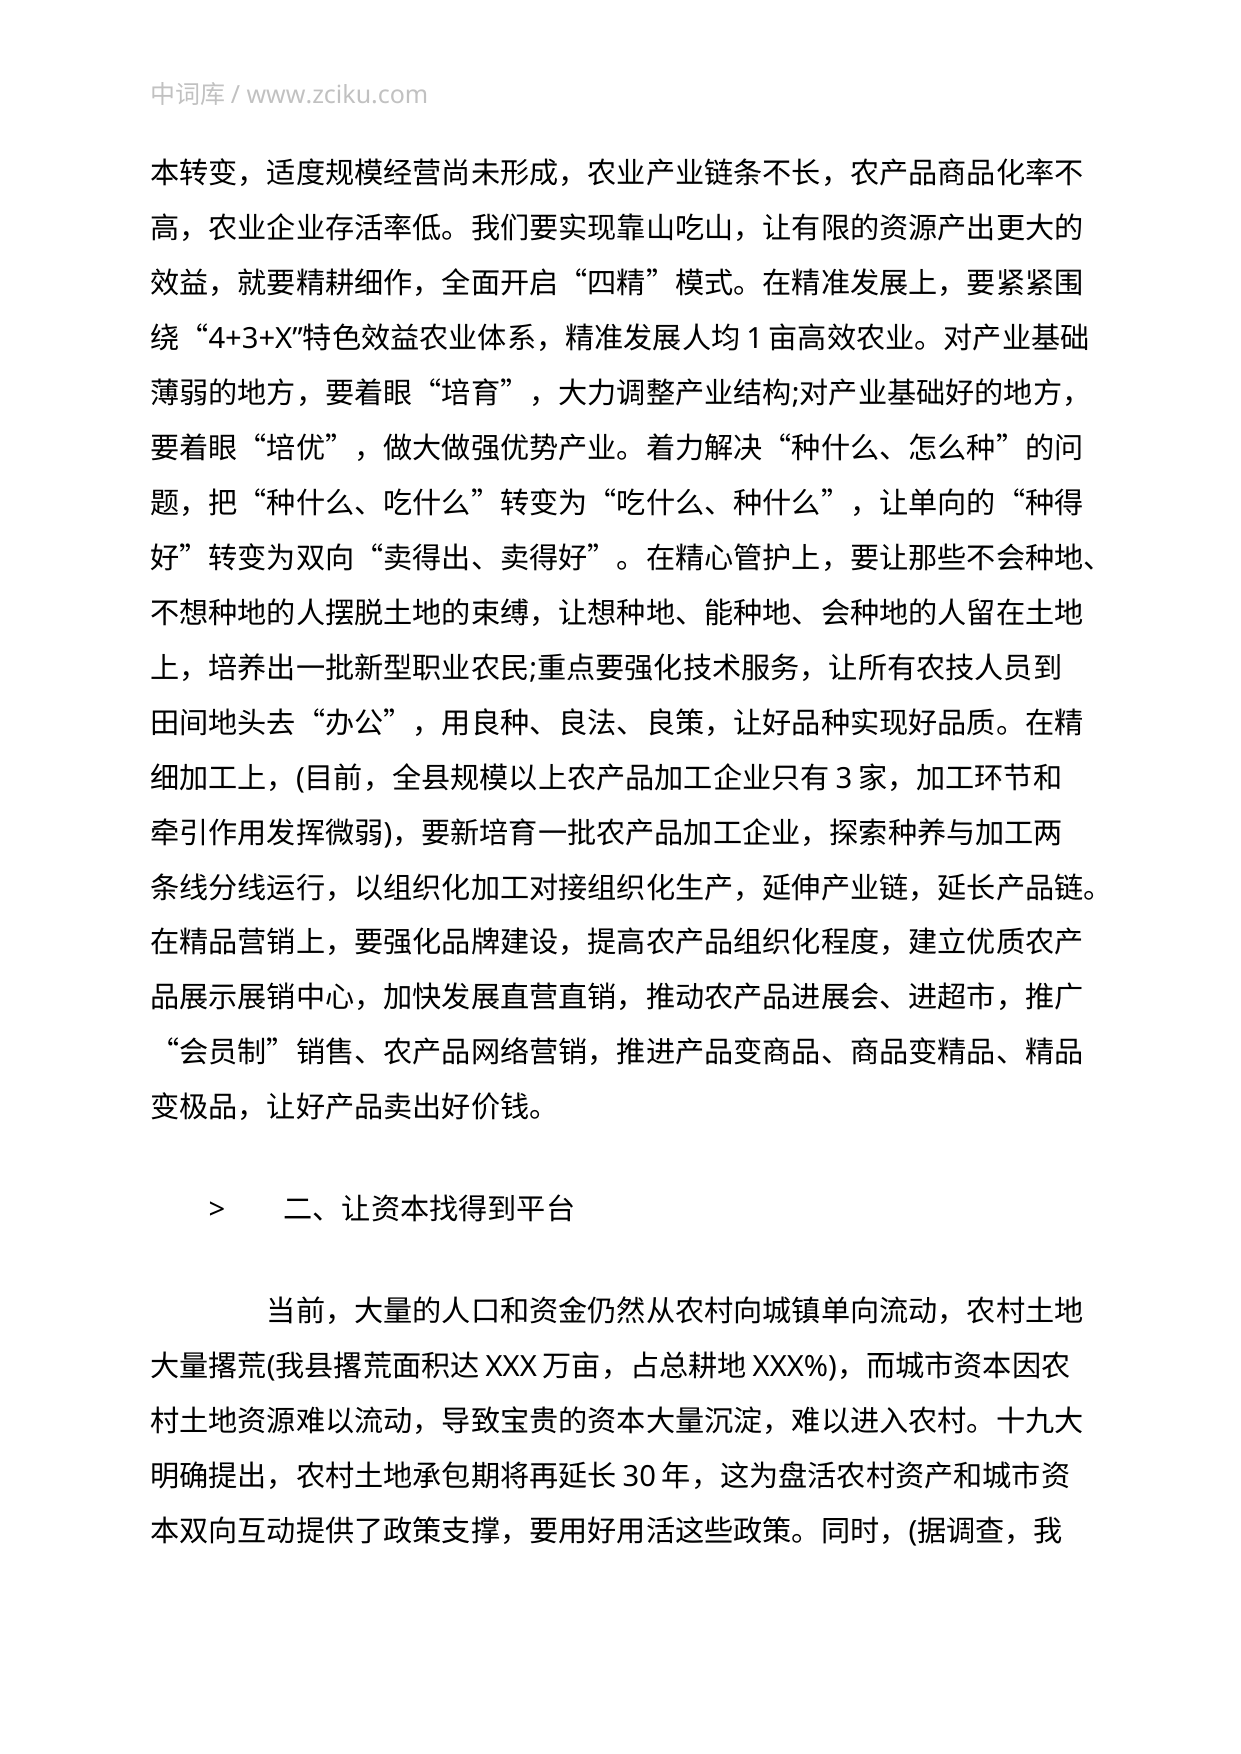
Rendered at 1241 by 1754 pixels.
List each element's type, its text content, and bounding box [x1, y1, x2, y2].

text > 二、让资本找得到平台 [150, 1186, 1090, 1228]
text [150, 1287, 1090, 1550]
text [150, 150, 1090, 1126]
